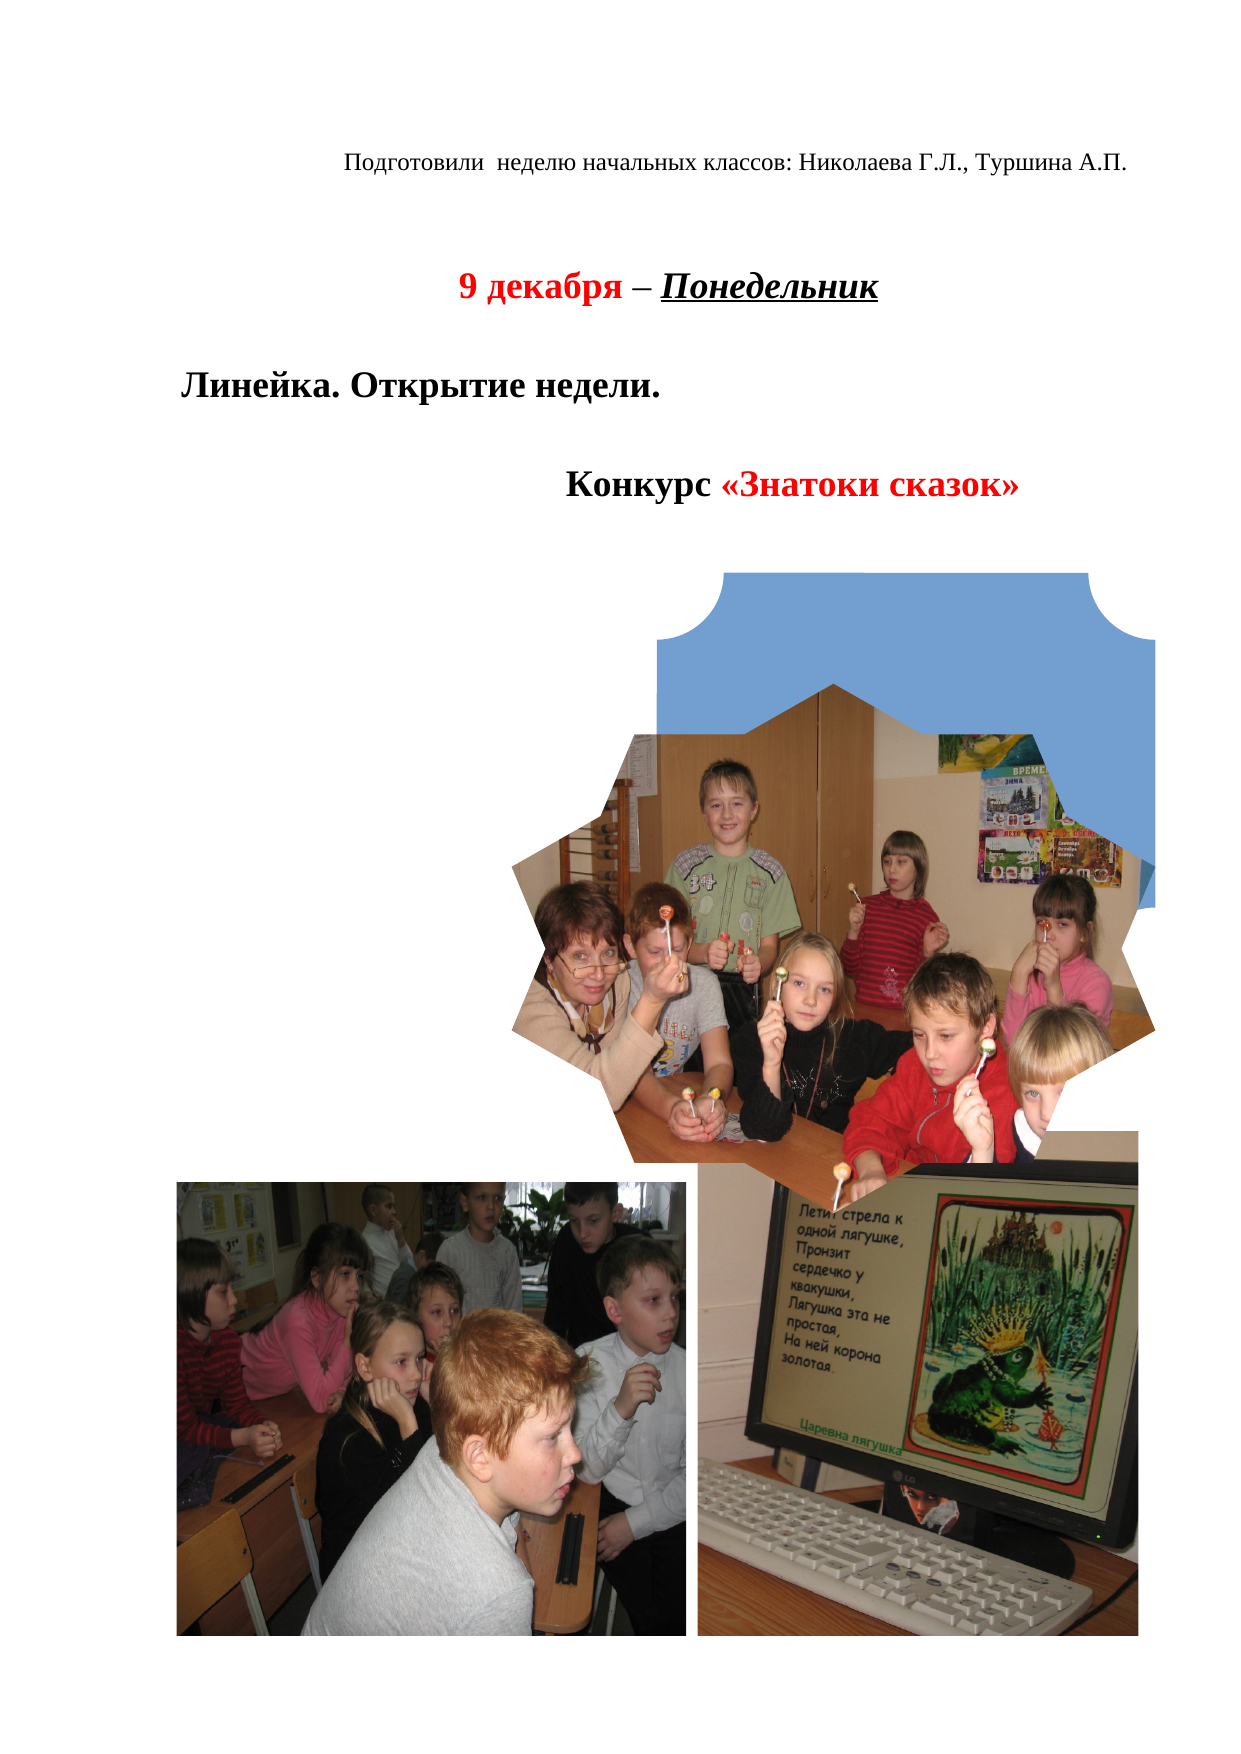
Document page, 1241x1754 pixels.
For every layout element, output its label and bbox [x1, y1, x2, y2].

picture [511, 683, 1156, 1636]
picture [176, 1182, 687, 1636]
table_cell [173, 118, 1156, 1636]
